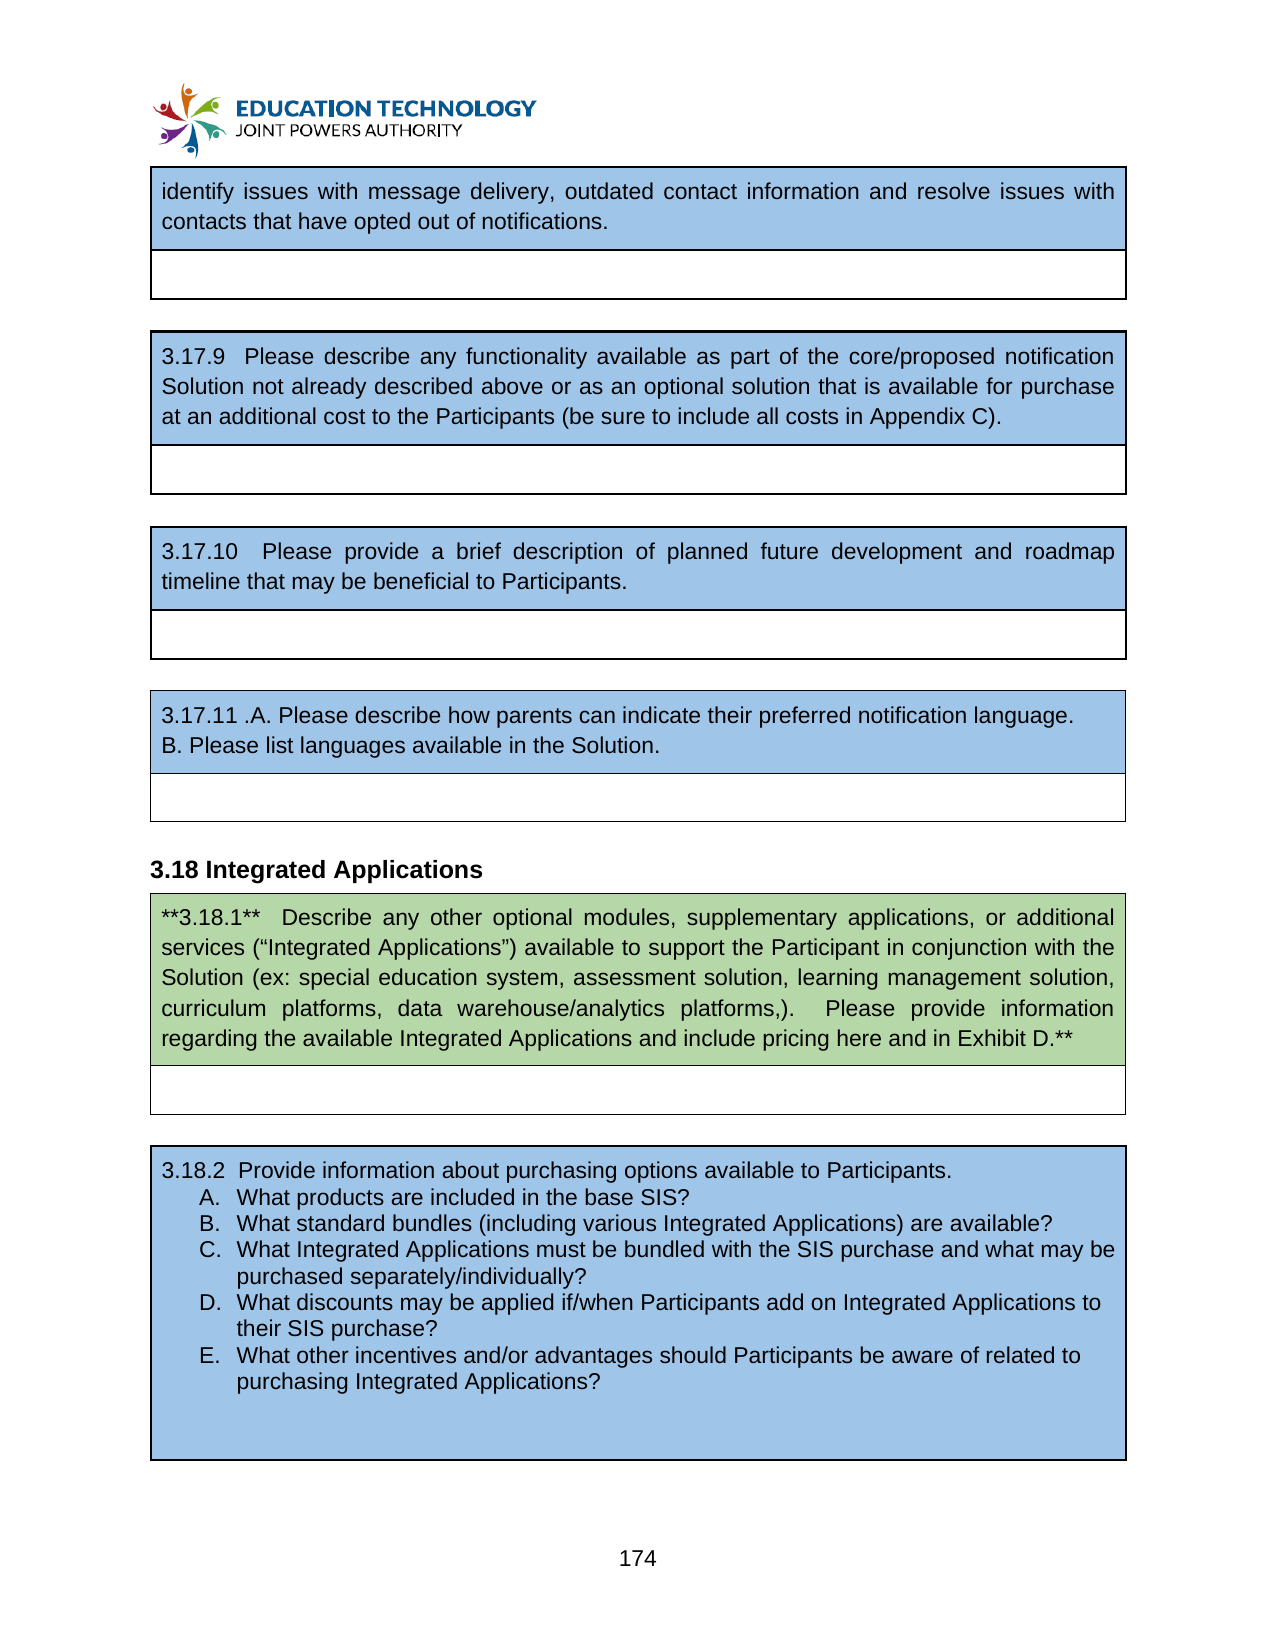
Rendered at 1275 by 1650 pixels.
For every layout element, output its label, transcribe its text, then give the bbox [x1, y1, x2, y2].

subtitle 3.18 Integrated Applications [150, 855, 1125, 884]
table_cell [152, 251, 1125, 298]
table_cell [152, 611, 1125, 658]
picture [150, 75, 543, 162]
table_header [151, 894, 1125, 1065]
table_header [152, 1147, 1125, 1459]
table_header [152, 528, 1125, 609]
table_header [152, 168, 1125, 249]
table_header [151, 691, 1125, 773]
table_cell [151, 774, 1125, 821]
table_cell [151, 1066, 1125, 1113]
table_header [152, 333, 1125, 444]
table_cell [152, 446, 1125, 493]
